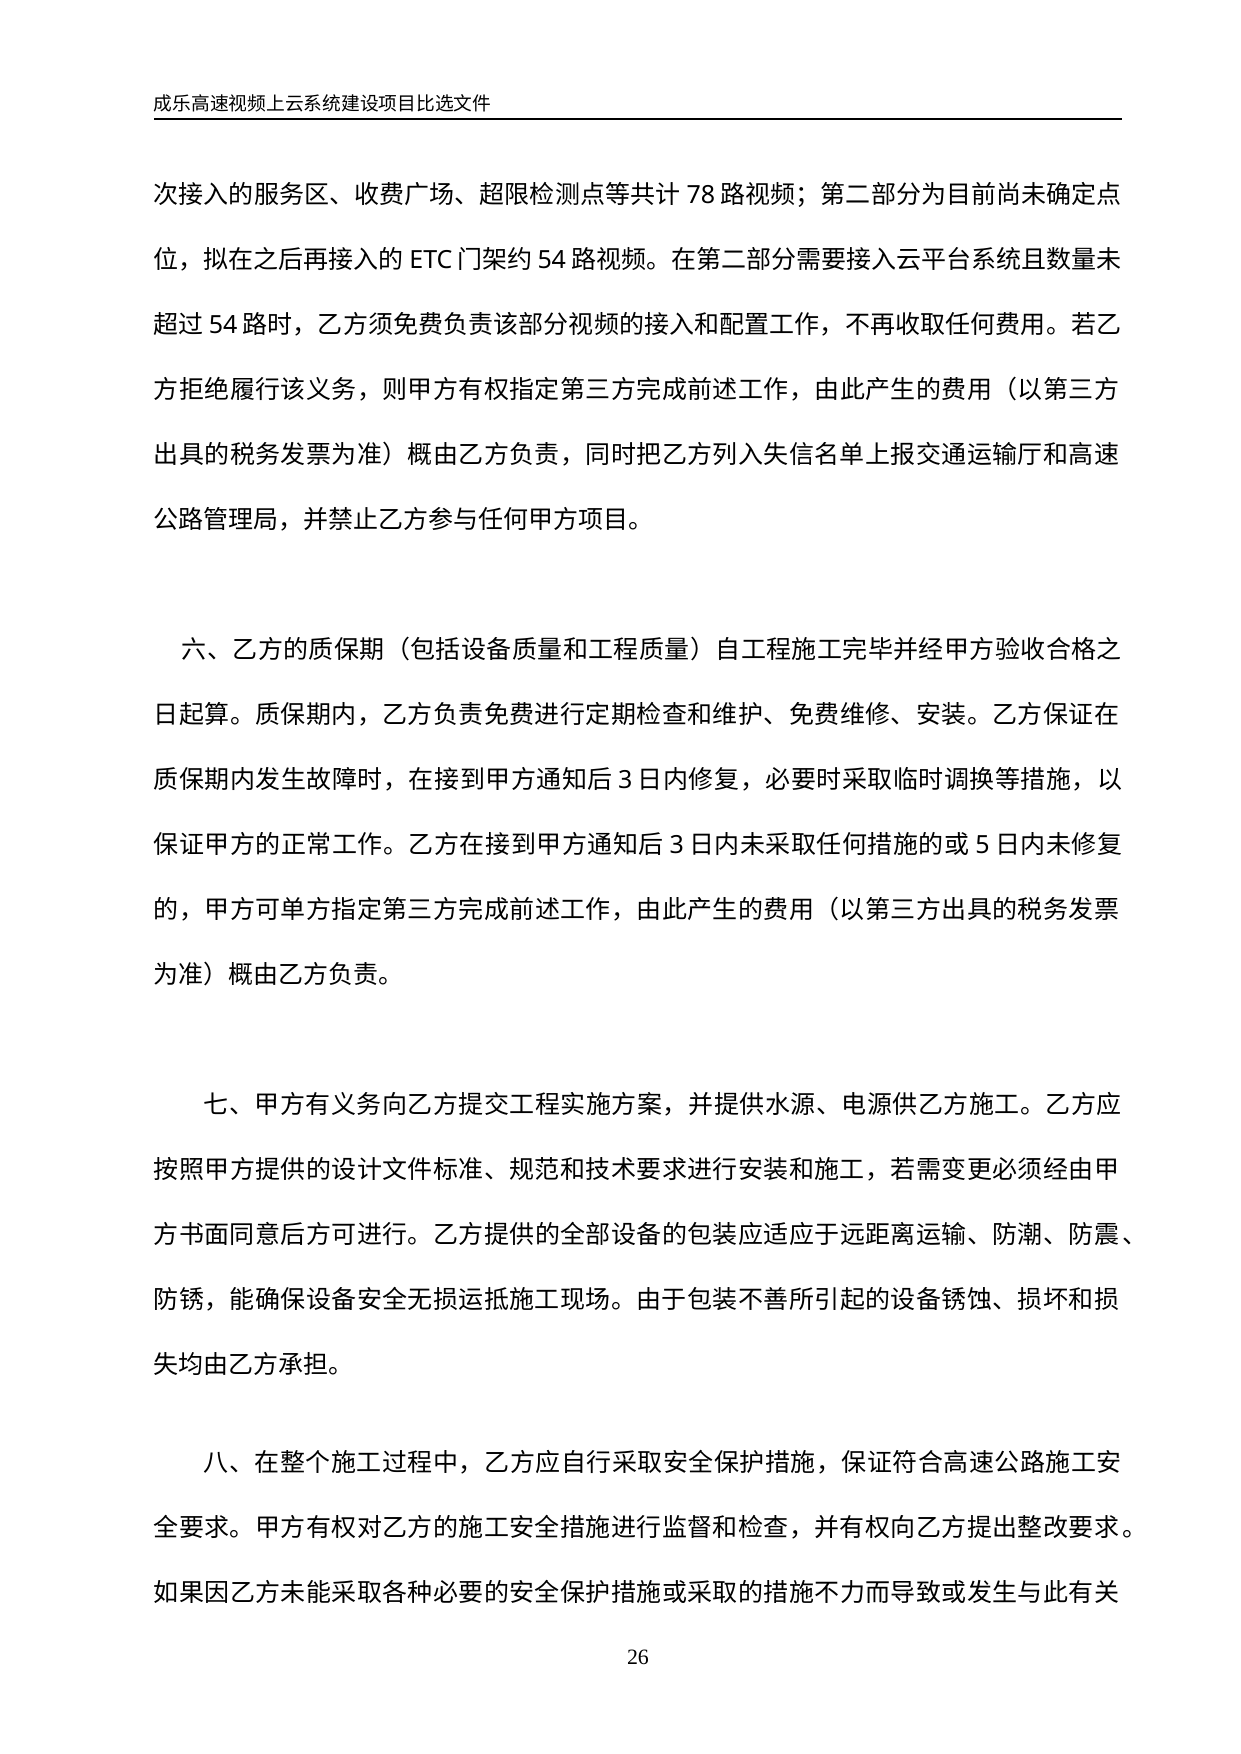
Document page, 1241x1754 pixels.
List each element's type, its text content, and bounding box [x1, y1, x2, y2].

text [153, 161, 1122, 551]
text 六、乙方的质保期（包括设备质量和工程质量）自工程施工完毕并经甲方验收合格之日起算。质保期内，乙方负责免费进行定期检查和维护、免费维修、安装。乙方保证在质保期内发生故障时，在接到甲方通知后3日内修复，必要时采取临时调换等措施，以保证甲方的正常工作。乙方在接到甲方通知后3日内未采取任何措施的或5日内未修复的，甲方可单方指定第三方完成前述工作，由此产生的费用（以第三方出具的税务发票为准）概由乙方负责。 [153, 616, 1122, 1006]
text 七、甲方有义务向乙方提交工程实施方案，并提供水源、电源供乙方施工。乙方应按照甲方提供的设计文件标准、规范和技术要求进行安装和施工，若需变更必须经由甲方书面同意后方可进行。乙方提供的全部设备的包装应适应于远距离运输、防潮、防震、防锈，能确保设备安全无损运抵施工现场。由于包装不善所引起的设备锈蚀、损坏和损失均由乙方承担。 [153, 1071, 1122, 1396]
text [153, 1428, 1122, 1623]
